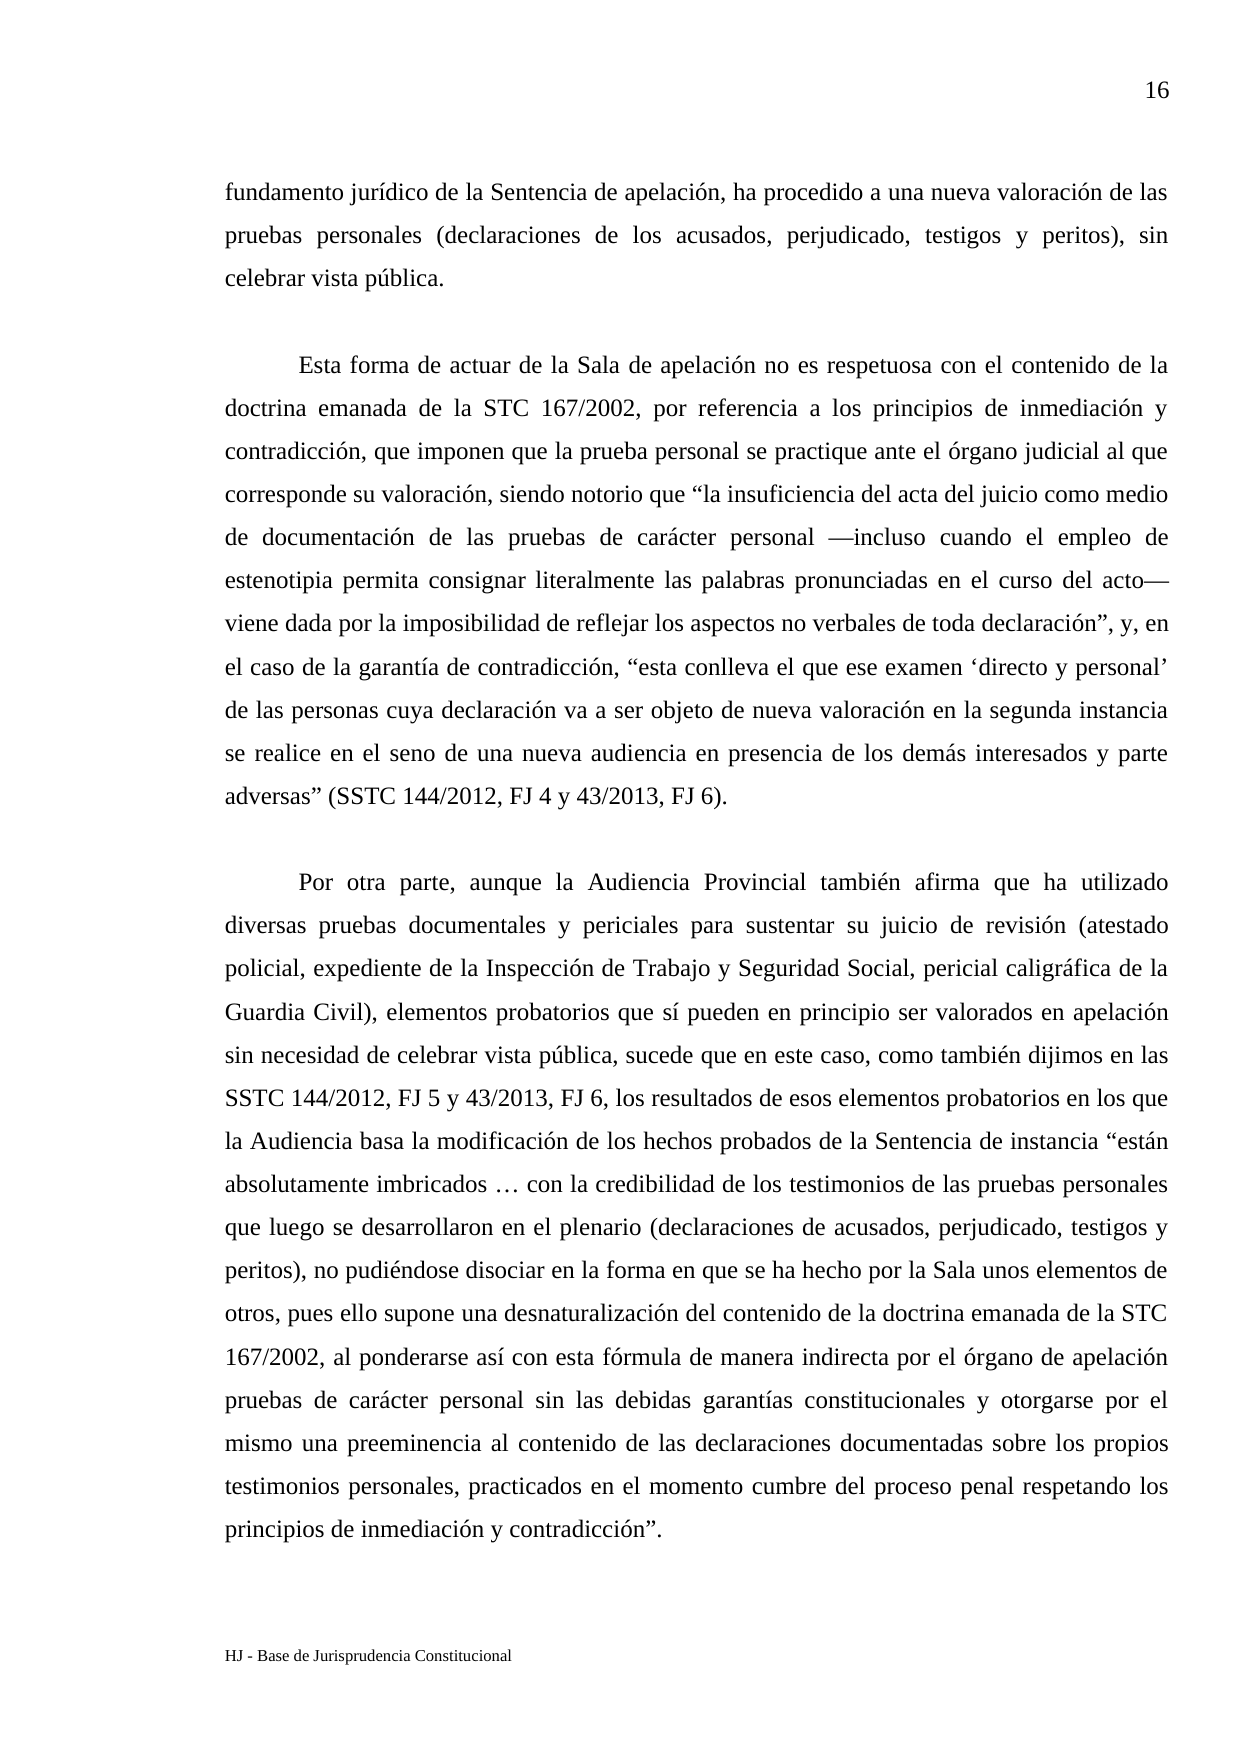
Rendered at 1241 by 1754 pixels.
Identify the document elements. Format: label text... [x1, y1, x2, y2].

text Esta forma de actuar de la Sala de apelación no es respetuosa con el contenido de la doctrina emanada de la STC 167/2002, por referencia a los principios de inmediación y contradicción, que imponen que la prueba personal se practique ante el órgano judicial al que corresponde su valoración, siendo notorio que “la insuficiencia del acta del juicio como medio de documentación de las pruebas de carácter personal —incluso cuando el empleo de estenotipia permita consignar literalmente las palabras pronunciadas en el curso del acto— viene dada por la imposibilidad de reflejar los aspectos no verbales de toda declaración”, y, en el caso de la garantía de contradicción, “esta conlleva el que ese examen ‘directo y personal’ de las personas cuya declaración va a ser objeto de nueva valoración en la segunda instancia se realice en el seno de una nueva audiencia en presencia de los demás interesados y parte adversas” (SSTC 144/2012, FJ 4 y 43/2013, FJ 6). [224, 350, 1169, 810]
text Por otra parte, aunque la Audiencia Provincial también afirma que ha utilizado diversas pruebas documentales y periciales para sustentar su juicio de revisión (atestado policial, expediente de la Inspección de Trabajo y Seguridad Social, pericial caligráfica de la Guardia Civil), elementos probatorios que sí pueden en principio ser valorados en apelación sin necesidad de celebrar vista pública, sucede que en este caso, como también dijimos en las SSTC 144/2012, FJ 5 y 43/2013, FJ 6, los resultados de esos elementos probatorios en los que la Audiencia basa la modificación de los hechos probados de la Sentencia de instancia “están absolutamente imbricados … con la credibilidad de los testimonios de las pruebas personales que luego se desarrollaron en el plenario (declaraciones de acusados, perjudicado, testigos y peritos), no pudiéndose disociar en la forma en que se ha hecho por la Sala unos elementos de otros, pues ello supone una desnaturalización del contenido de la doctrina emanada de la STC 167/2002, al ponderarse así con esta fórmula de manera indirecta por el órgano de apelación pruebas de carácter personal sin las debidas garantías constitucionales y otorgarse por el mismo una preeminencia al contenido de las declaraciones documentadas sobre los propios testimonios personales, practicados en el momento cumbre del proceso penal respetando los principios de inmediación y contradicción”. [224, 867, 1169, 1543]
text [224, 177, 1169, 292]
